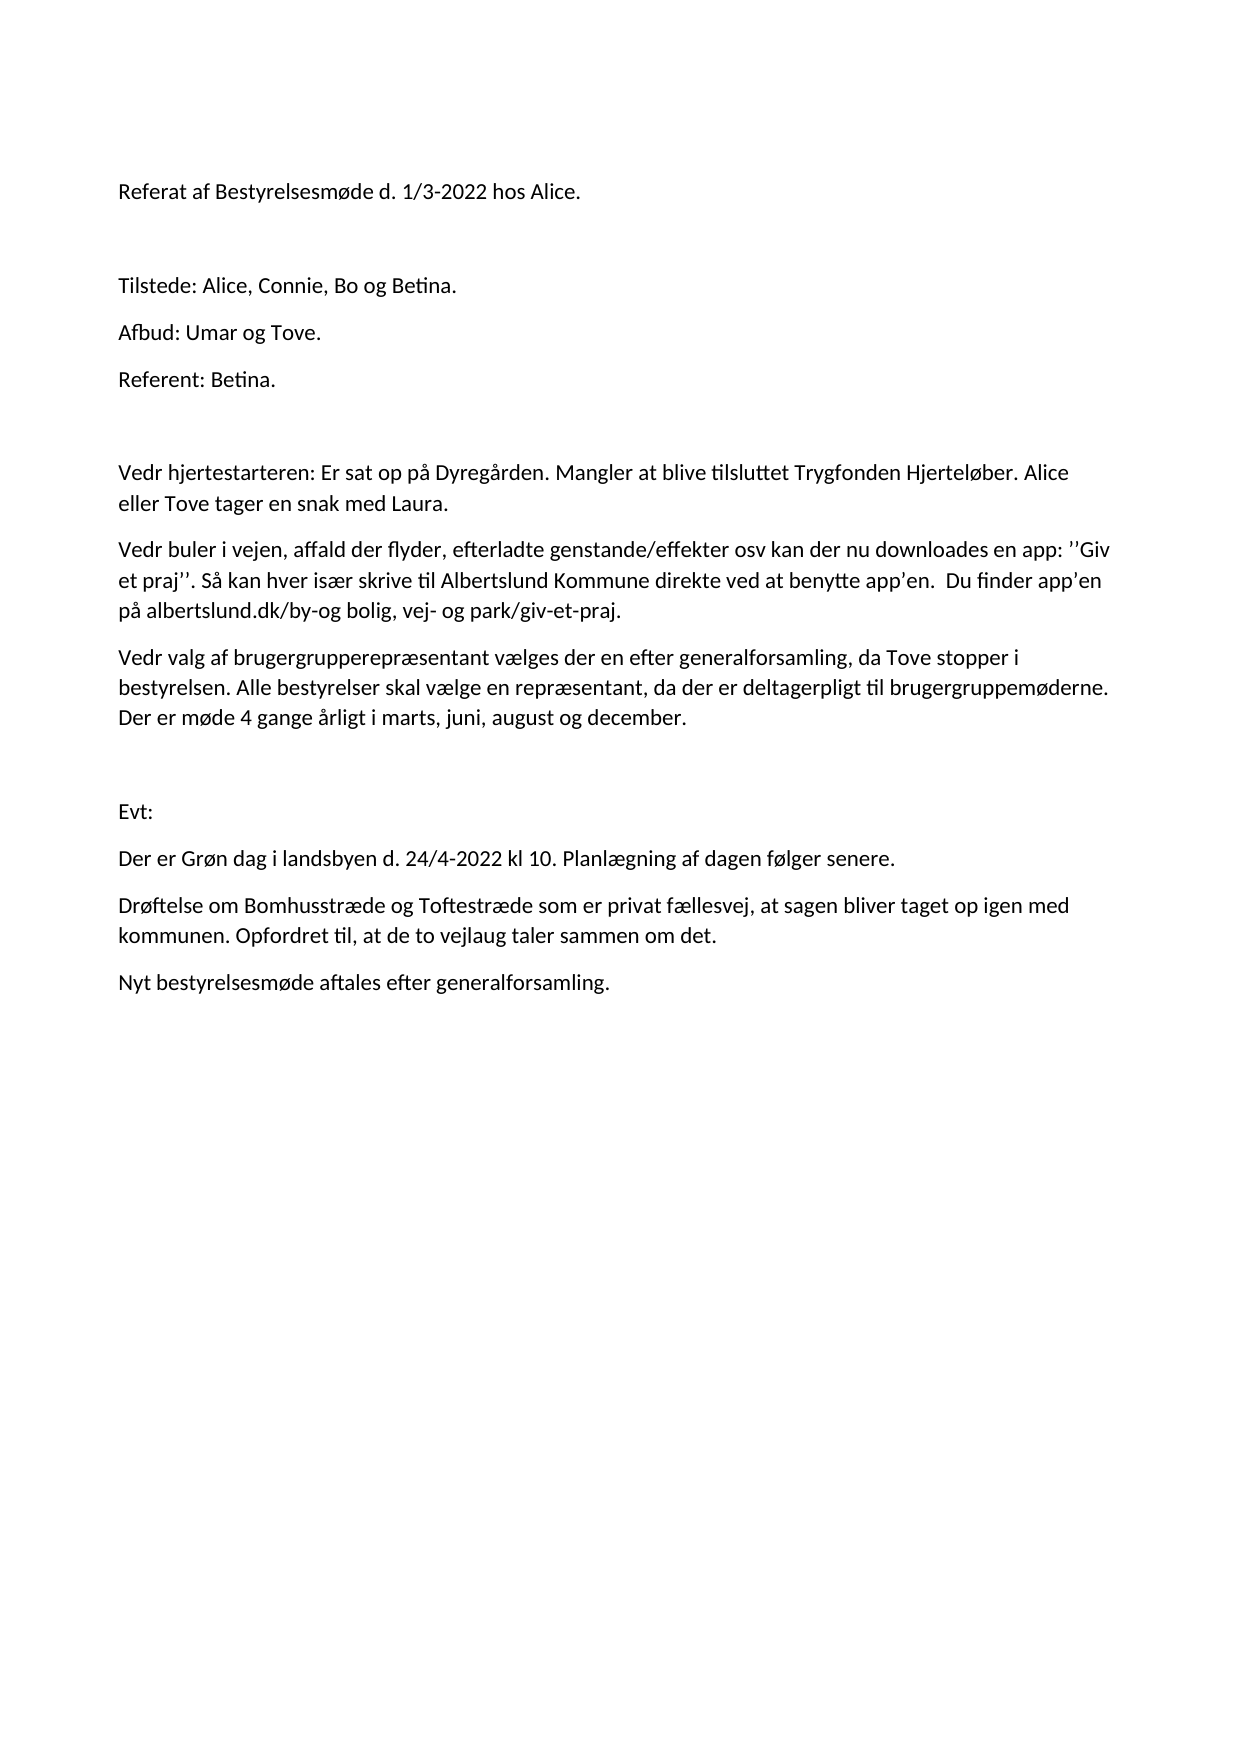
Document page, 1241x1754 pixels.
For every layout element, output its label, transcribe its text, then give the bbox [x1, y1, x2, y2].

text Der er Grøn dag i landsbyen d. 24/4-2022 kl 10. Planlægning af dagen følger senere. [118, 844, 1122, 872]
text Referent: Betina. [118, 365, 1122, 393]
text Vedr hjertestarteren: Er sat op på Dyregården. Mangler at blive tilsluttet Trygfonden Hjerteløber. Alice eller Tove tager en snak med Laura. [118, 458, 1122, 517]
text Evt: [118, 797, 1122, 825]
text Vedr valg af brugergrupperepræsentant vælges der en efter generalforsamling, da Tove stopper i bestyrelsen. Alle bestyrelser skal vælge en repræsentant, da der er deltagerpligt til brugergruppemøderne. Der er møde 4 gange årligt i marts, juni, august og december. [118, 643, 1122, 731]
text Referat af Bestyrelsesmøde d. 1/3-2022 hos Alice. [118, 177, 1122, 205]
text Tilstede: Alice, Connie, Bo og Betina. [118, 271, 1122, 299]
text Nyt bestyrelsesmøde aftales efter generalforsamling. [118, 968, 1122, 996]
text Afbud: Umar og Tove. [118, 318, 1122, 346]
text Drøftelse om Bomhusstræde og Toftestræde som er privat fællesvej, at sagen bliver taget op igen med kommunen. Opfordret til, at de to vejlaug taler sammen om det. [118, 891, 1122, 949]
text Vedr buler i vejen, affald der flyder, efterladte genstande/effekter osv kan der nu downloades en app: ’’Giv et praj’’. Så kan hver især skrive til Albertslund Kommune direkte ved at benytte app’en. Du finder app’en på albertslund.dk/by-og bolig, vej- og park/giv-et-praj. [118, 536, 1122, 624]
